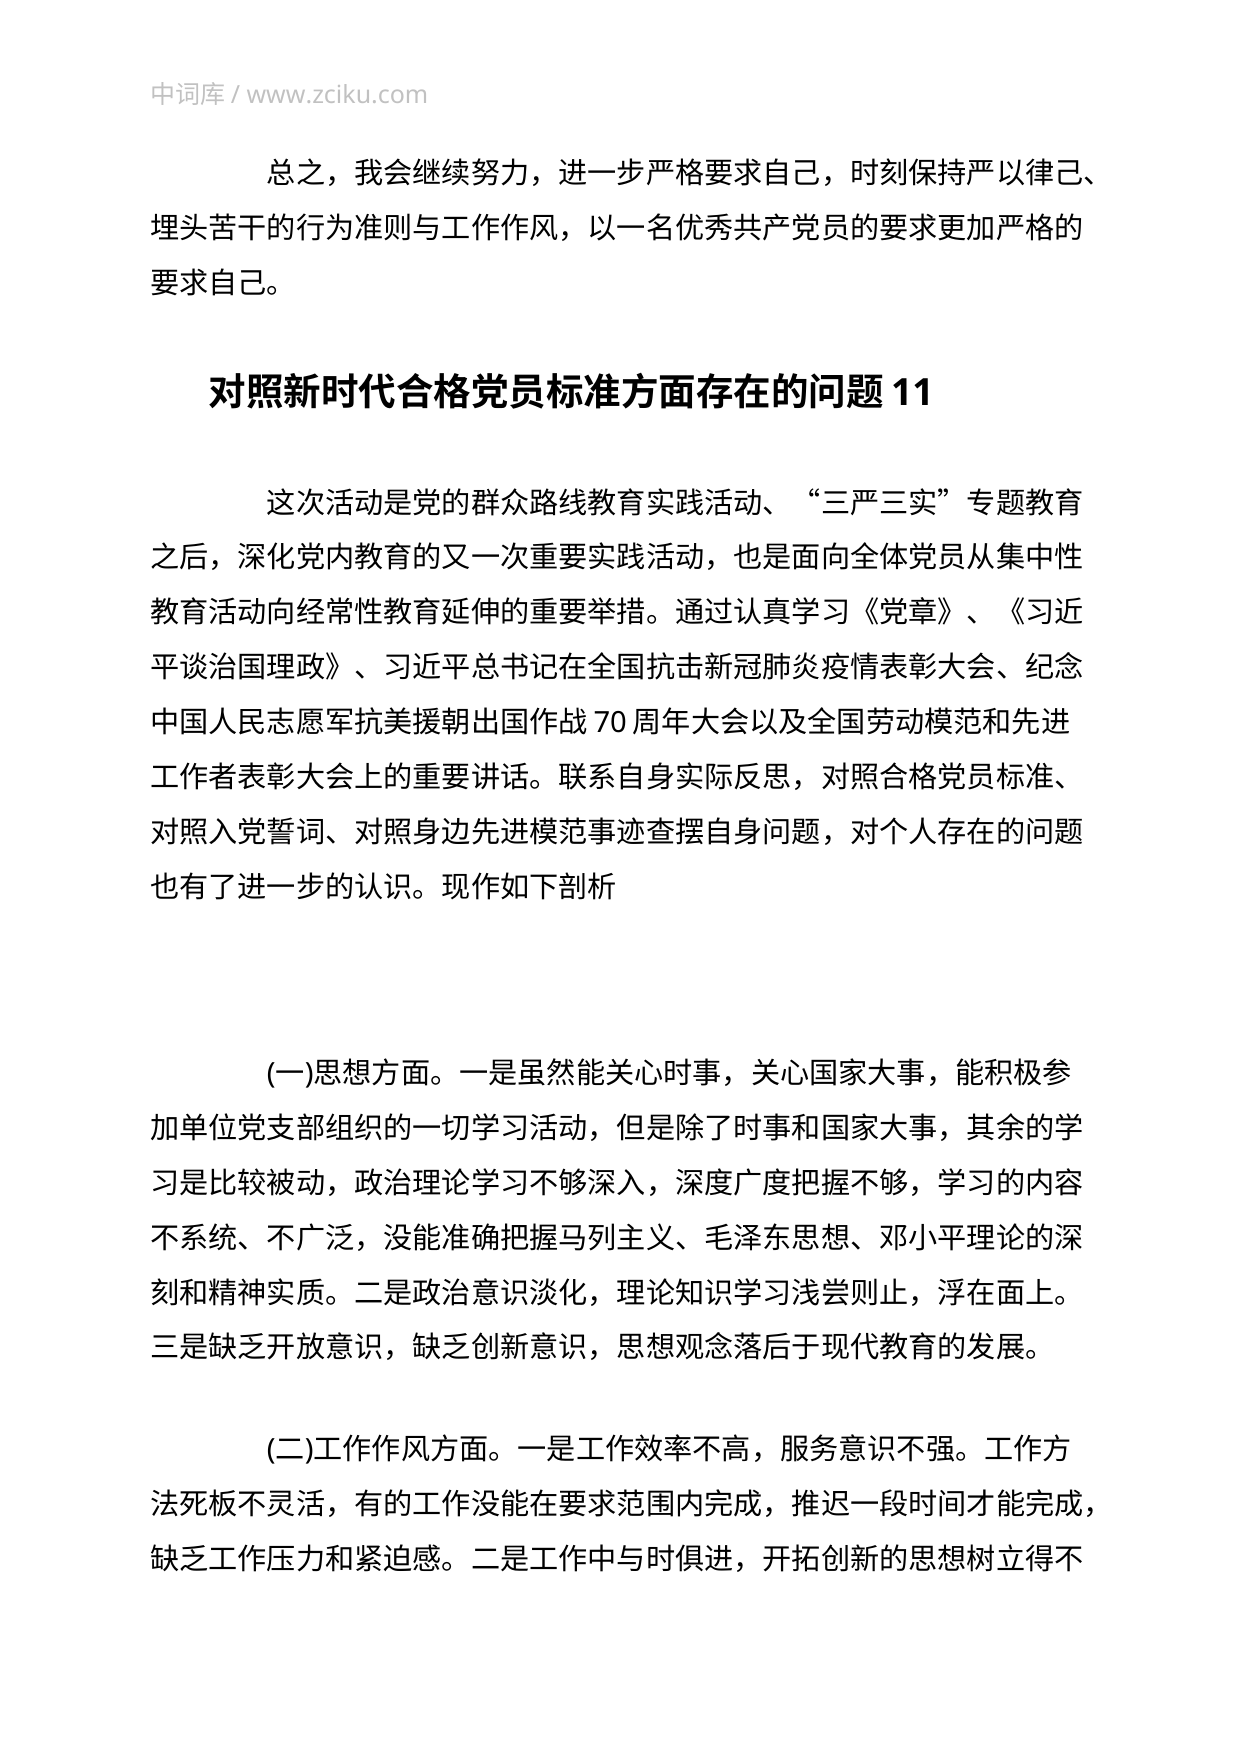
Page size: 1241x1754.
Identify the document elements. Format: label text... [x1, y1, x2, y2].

text 这次活动是党的群众路线教育实践活动、“三严三实”专题教育之后，深化党内教育的又一次重要实践活动，也是面向全体党员从集中性教育活动向经常性教育延伸的重要举措。通过认真学习《党章》、《习近平谈治国理政》、习近平总书记在全国抗击新冠肺炎疫情表彰大会、纪念中国人民志愿军抗美援朝出国作战70周年大会以及全国劳动模范和先进工作者表彰大会上的重要讲话。联系自身实际反思，对照合格党员标准、对照入党誓词、对照身边先进模范事迹查摆自身问题，对个人存在的问题也有了进一步的认识。现作如下剖析 [150, 479, 1090, 906]
text (一)思想方面。一是虽然能关心时事，关心国家大事，能积极参加单位党支部组织的一切学习活动，但是除了时事和国家大事，其余的学习是比较被动，政治理论学习不够深入，深度广度把握不够，学习的内容不系统、不广泛，没能准确把握马列主义、毛泽东思想、邓小平理论的深刻和精神实质。二是政治意识淡化，理论知识学习浅尝则止，浮在面上。三是缺乏开放意识，缺乏创新意识，思想观念落后于现代教育的发展。 [150, 1049, 1090, 1366]
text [150, 1426, 1090, 1578]
text 对照新时代合格党员标准方面存在的问题11 [150, 362, 1090, 416]
text 总之，我会继续努力，进一步严格要求自己，时刻保持严以律己、埋头苦干的行为准则与工作作风，以一名优秀共产党员的要求更加严格的要求自己。 [150, 150, 1090, 302]
